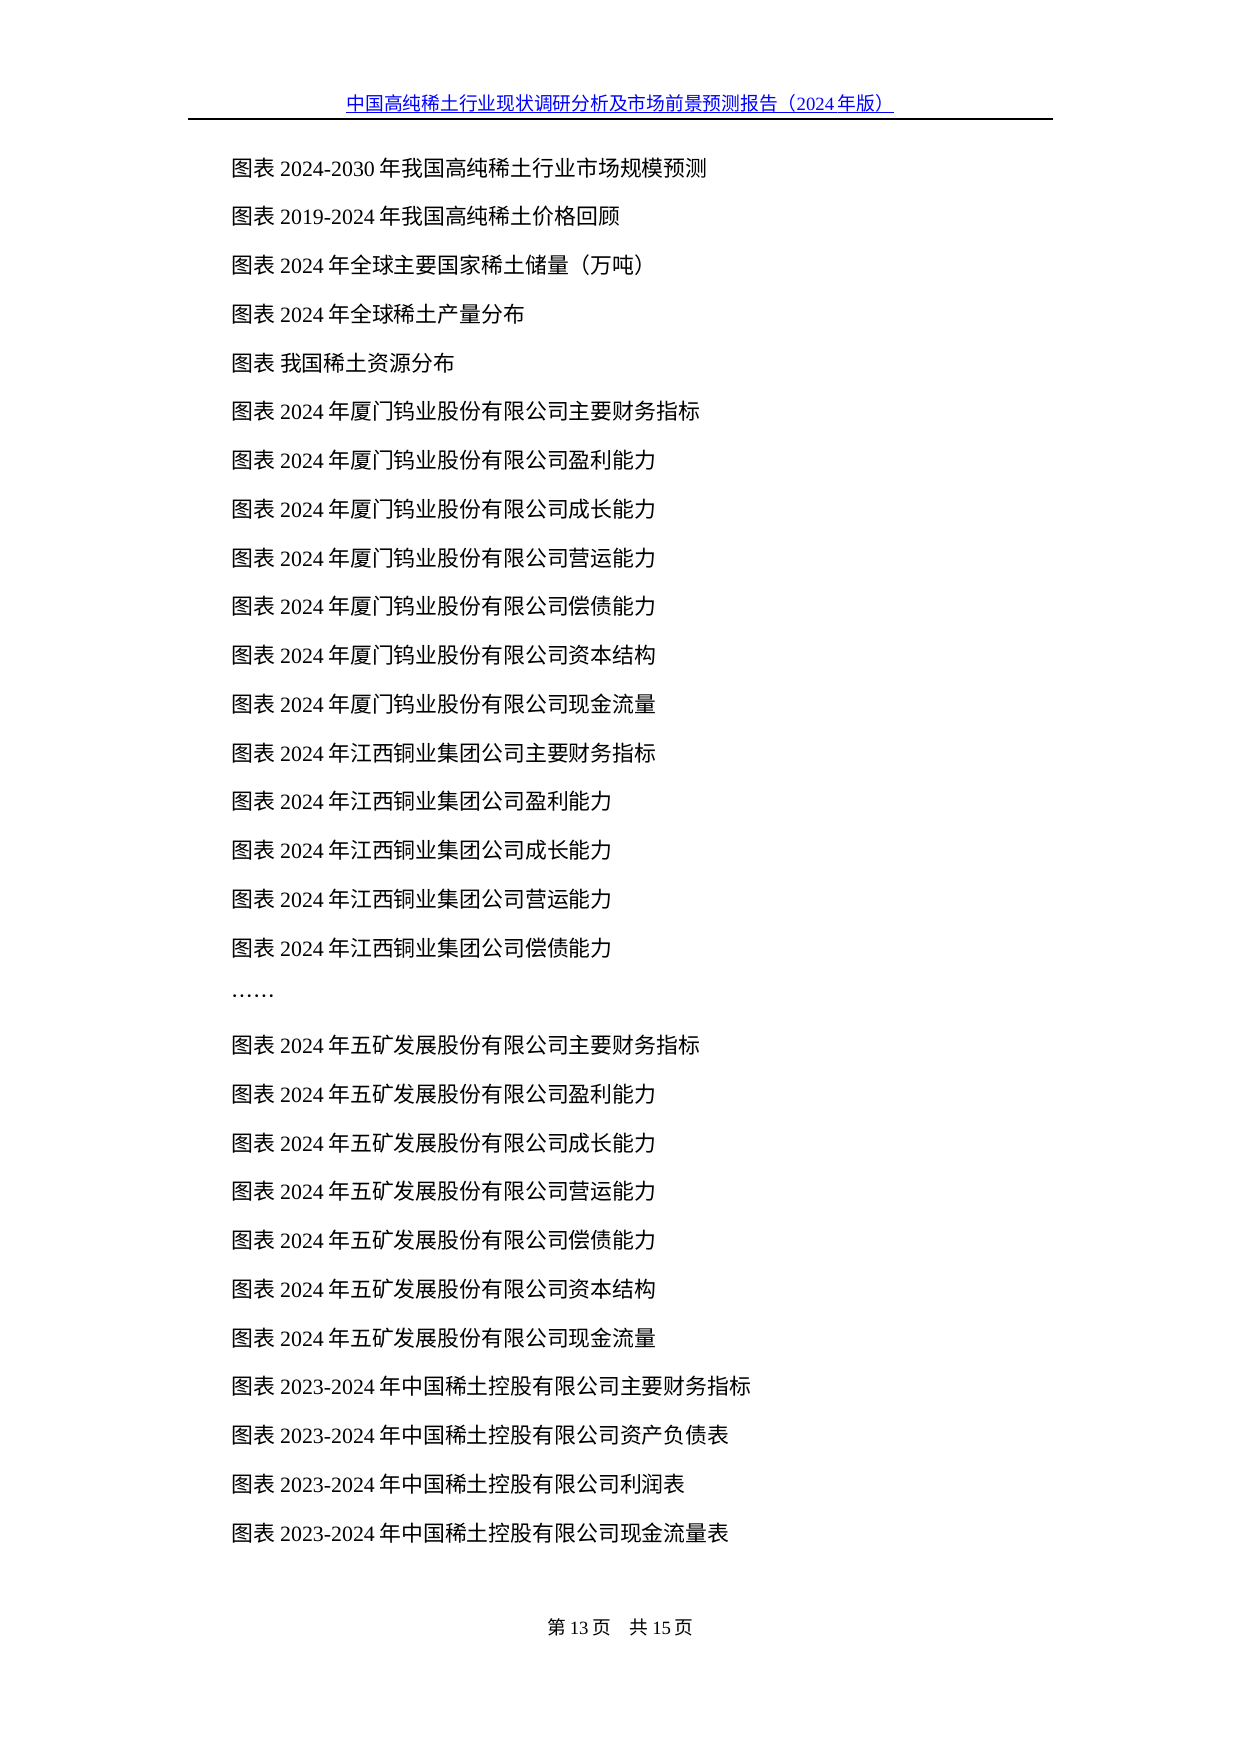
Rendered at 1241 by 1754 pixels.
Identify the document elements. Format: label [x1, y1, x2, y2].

text [187, 150, 1053, 1548]
